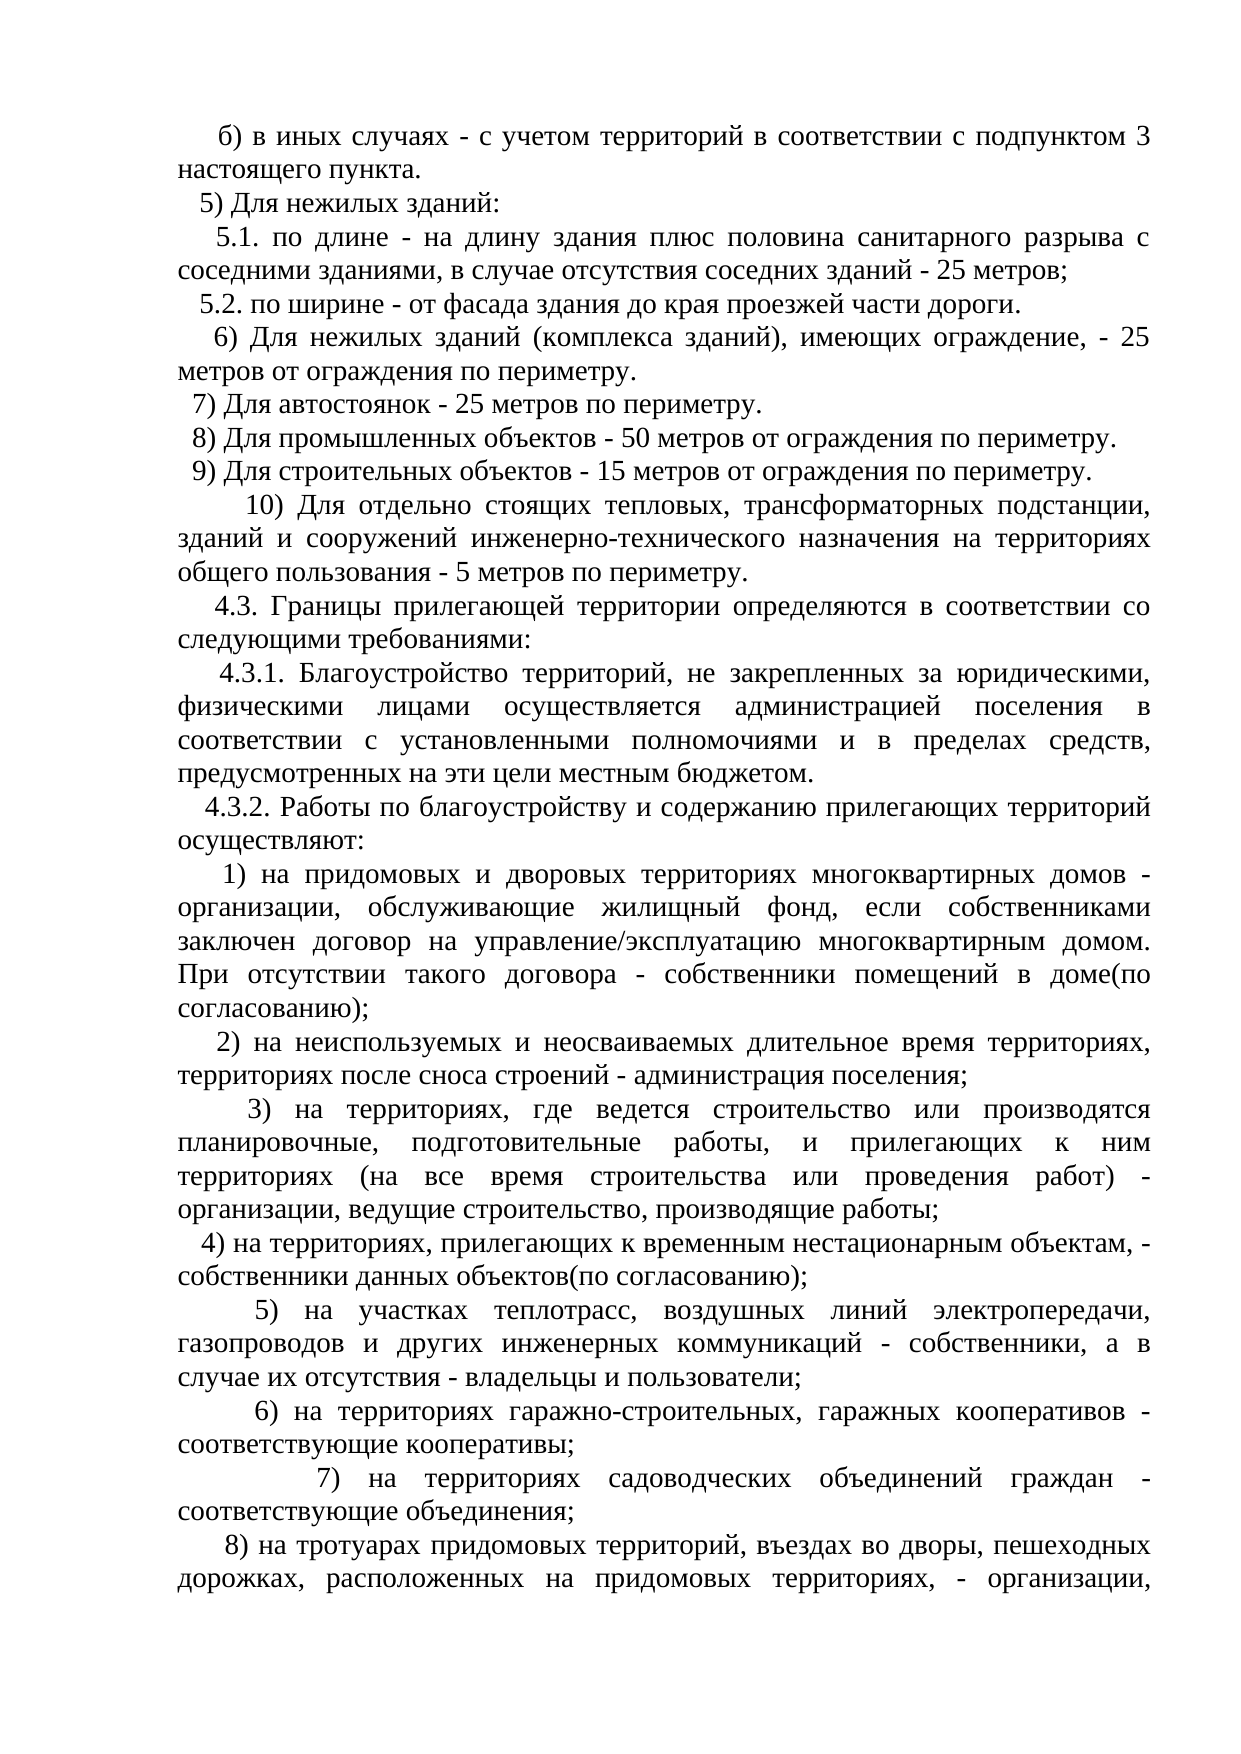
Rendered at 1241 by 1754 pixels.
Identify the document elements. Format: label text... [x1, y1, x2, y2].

text 10) Для отдельно стоящих тепловых, трансформаторных подстанции, зданий и сооружений инженерно-технического назначения на территориях общего пользования - 5 метров по периметру. [177, 487, 1152, 588]
text 5) на участках теплотрасс, воздушных линий электропередачи, газопроводов и других инженерных коммуникаций - собственники, а в случае их отсутствия - владельцы и пользователи; [177, 1292, 1152, 1393]
text 5.1. по длине - на длину здания плюс половина санитарного разрыва с соседними зданиями, в случае отсутствия соседних зданий - 25 метров; [177, 219, 1152, 286]
text 7) Для автостоянок - 25 метров по периметру. [177, 386, 1152, 420]
text 1) на придомовых и дворовых территориях многоквартирных домов - организации, обслуживающие жилищный фонд, если собственниками заключен договор на управление/эксплуатацию многоквартирным домом. При отсутствии такого договора - собственники помещений в доме(по согласованию); [177, 856, 1152, 1024]
text 4.3.2. Работы по благоустройству и содержанию прилегающих территорий осуществляют: [177, 789, 1152, 856]
text 2) на неиспользуемых и неосваиваемых длительное время территориях, территориях после сноса строений - администрация поселения; [177, 1024, 1152, 1091]
text 4.3. Границы прилегающей территории определяются в соответствии со следующими требованиями: [177, 588, 1152, 655]
text 7) на территориях садоводческих объединений граждан - соответствующие объединения; [177, 1460, 1152, 1527]
text 4) на территориях, прилегающих к временным нестационарным объектам, - собственники данных объектов(по согласованию); [177, 1225, 1152, 1292]
text 5) Для нежилых зданий: [177, 185, 1152, 219]
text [177, 1527, 1152, 1594]
text 6) Для нежилых зданий (комплекса зданий), имеющих ограждение, - 25 метров от ограждения по периметру. [177, 319, 1152, 386]
text 3) на территориях, где ведется строительство или производятся планировочные, подготовительные работы, и прилегающих к ним территориях (на все время строительства или проведения работ) - организации, ведущие строительство, производящие работы; [177, 1091, 1152, 1225]
text 6) на территориях гаражно-строительных, гаражных кооперативов - соответствующие кооперативы; [177, 1393, 1152, 1460]
text 8) Для промышленных объектов - 50 метров от ограждения по периметру. [177, 420, 1152, 453]
text 5.2. по ширине - от фасада здания до края проезжей части дороги. [177, 286, 1152, 319]
text 4.3.1. Благоустройство территорий, не закрепленных за юридическими, физическими лицами осуществляется администрацией поселения в соответствии с установленными полномочиями и в пределах средств, предусмотренных на эти цели местным бюджетом. [177, 655, 1152, 789]
text б) в иных случаях - с учетом территорий в соответствии с подпунктом 3 настоящего пункта. [177, 118, 1152, 185]
text 9) Для строительных объектов - 15 метров от ограждения по периметру. [177, 453, 1152, 487]
